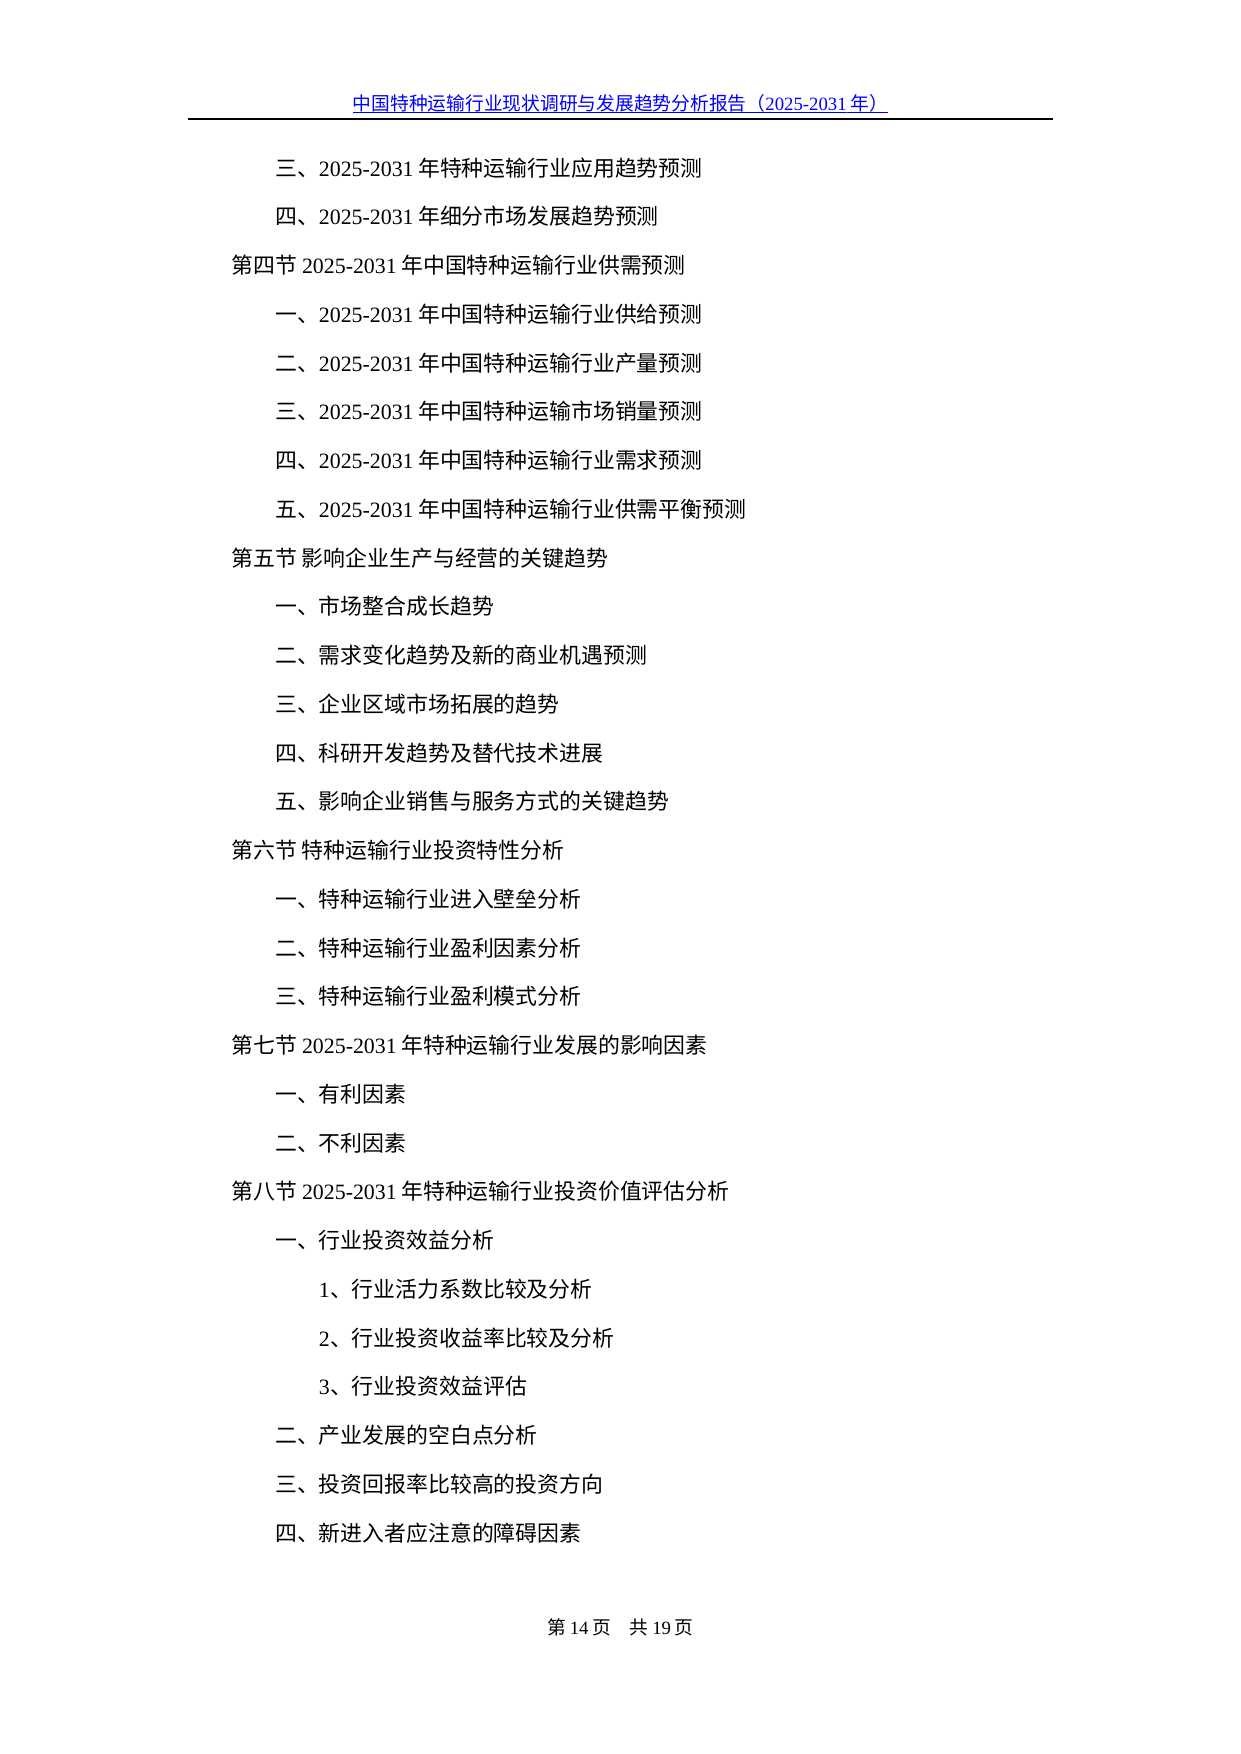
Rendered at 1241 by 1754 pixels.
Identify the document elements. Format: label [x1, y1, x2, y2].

text [187, 150, 1053, 1548]
